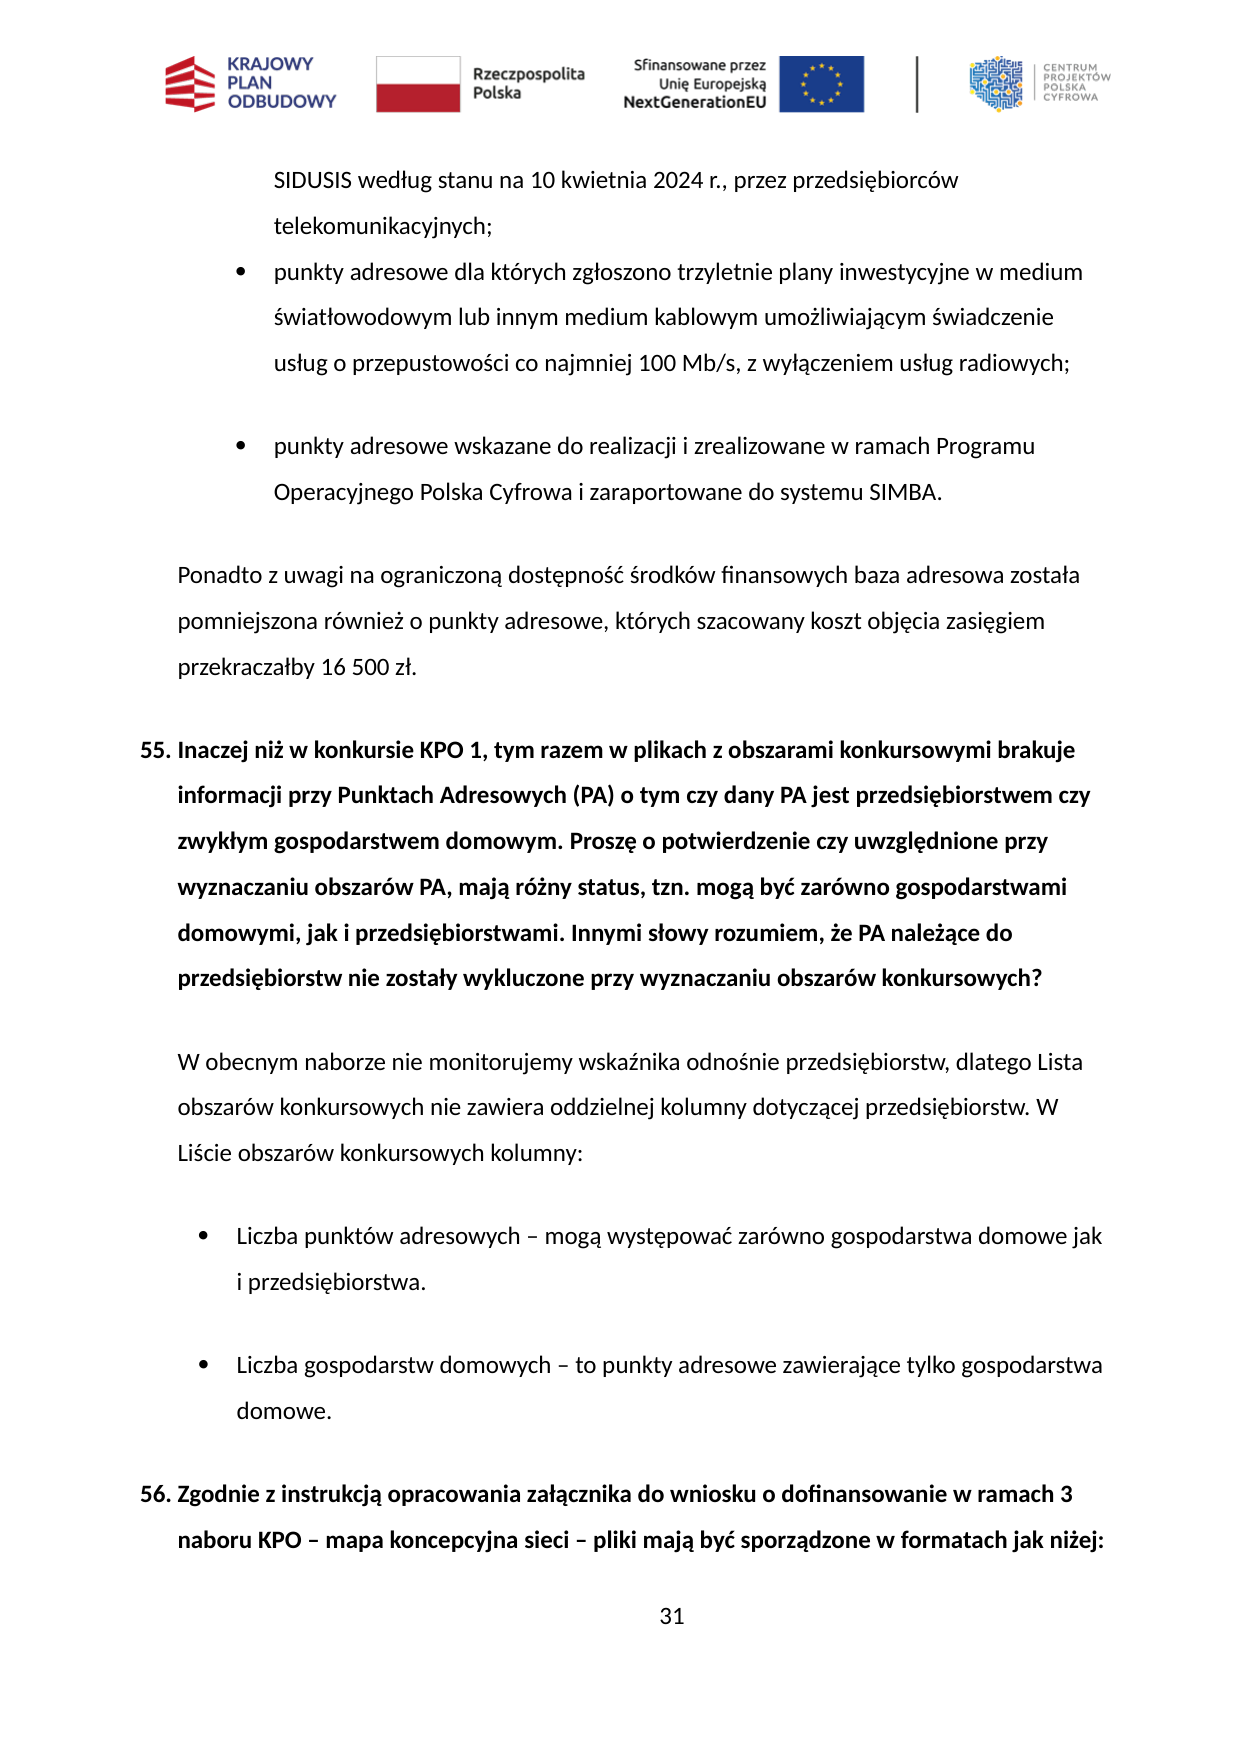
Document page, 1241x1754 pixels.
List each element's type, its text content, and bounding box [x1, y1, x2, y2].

list Liczba gospodarstw domowych – to punkty adresowe zawierające tylko gospodarstwa domowe. [199, 1349, 1107, 1426]
list Liczba punktów adresowych – mogą występować zarówno gospodarstwa domowe jak i przedsiębiorstwa. [199, 1221, 1107, 1297]
text W obecnym naborze nie monitorujemy wskaźnika odnośnie przedsiębiorstw, dlatego Lista obszarów konkursowych nie zawiera oddzielnej kolumny dotyczącej przedsiębiorstw. W Liście obszarów konkursowych kolumny: [177, 1046, 1107, 1168]
list Ponadto z uwagi na ograniczoną dostępność środków finansowych baza adresowa została pomniejszona również o punkty adresowe, których szacowany koszt objęcia zasięgiem przekraczałby 16 500 zł. [177, 559, 1107, 681]
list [236, 164, 1107, 240]
list Inaczej niż w konkursie KPO 1, tym razem w plikach z obszarami konkursowymi brakuje informacji przy Punktach Adresowych (PA) o tym czy dany PA jest przedsiębiorstwem czy zwykłym gospodarstwem domowym. Proszę o potwierdzenie czy uwzględnione przy wyznaczaniu obszarów PA, mają różny status, tzn. mogą być zarówno gospodarstwami domowymi, jak i przedsiębiorstwami. Innymi słowy rozumiem, że PA należące do przedsiębiorstw nie zostały wykluczone przy wyznaczaniu obszarów konkursowych? [140, 734, 1107, 993]
list punkty adresowe dla których zgłoszono trzyletnie plany inwestycyjne w medium światłowodowym lub innym medium kablowym umożliwiającym świadczenie usług o przepustowości co najmniej 100 Mb/s, z wyłączeniem usług radiowych; [236, 256, 1107, 378]
picture [165, 56, 1111, 113]
list punkty adresowe wskazane do realizacji i zrealizowane w ramach Programu Operacyjnego Polska Cyfrowa i zaraportowane do systemu SIMBA. [236, 430, 1107, 507]
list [140, 1478, 1107, 1555]
